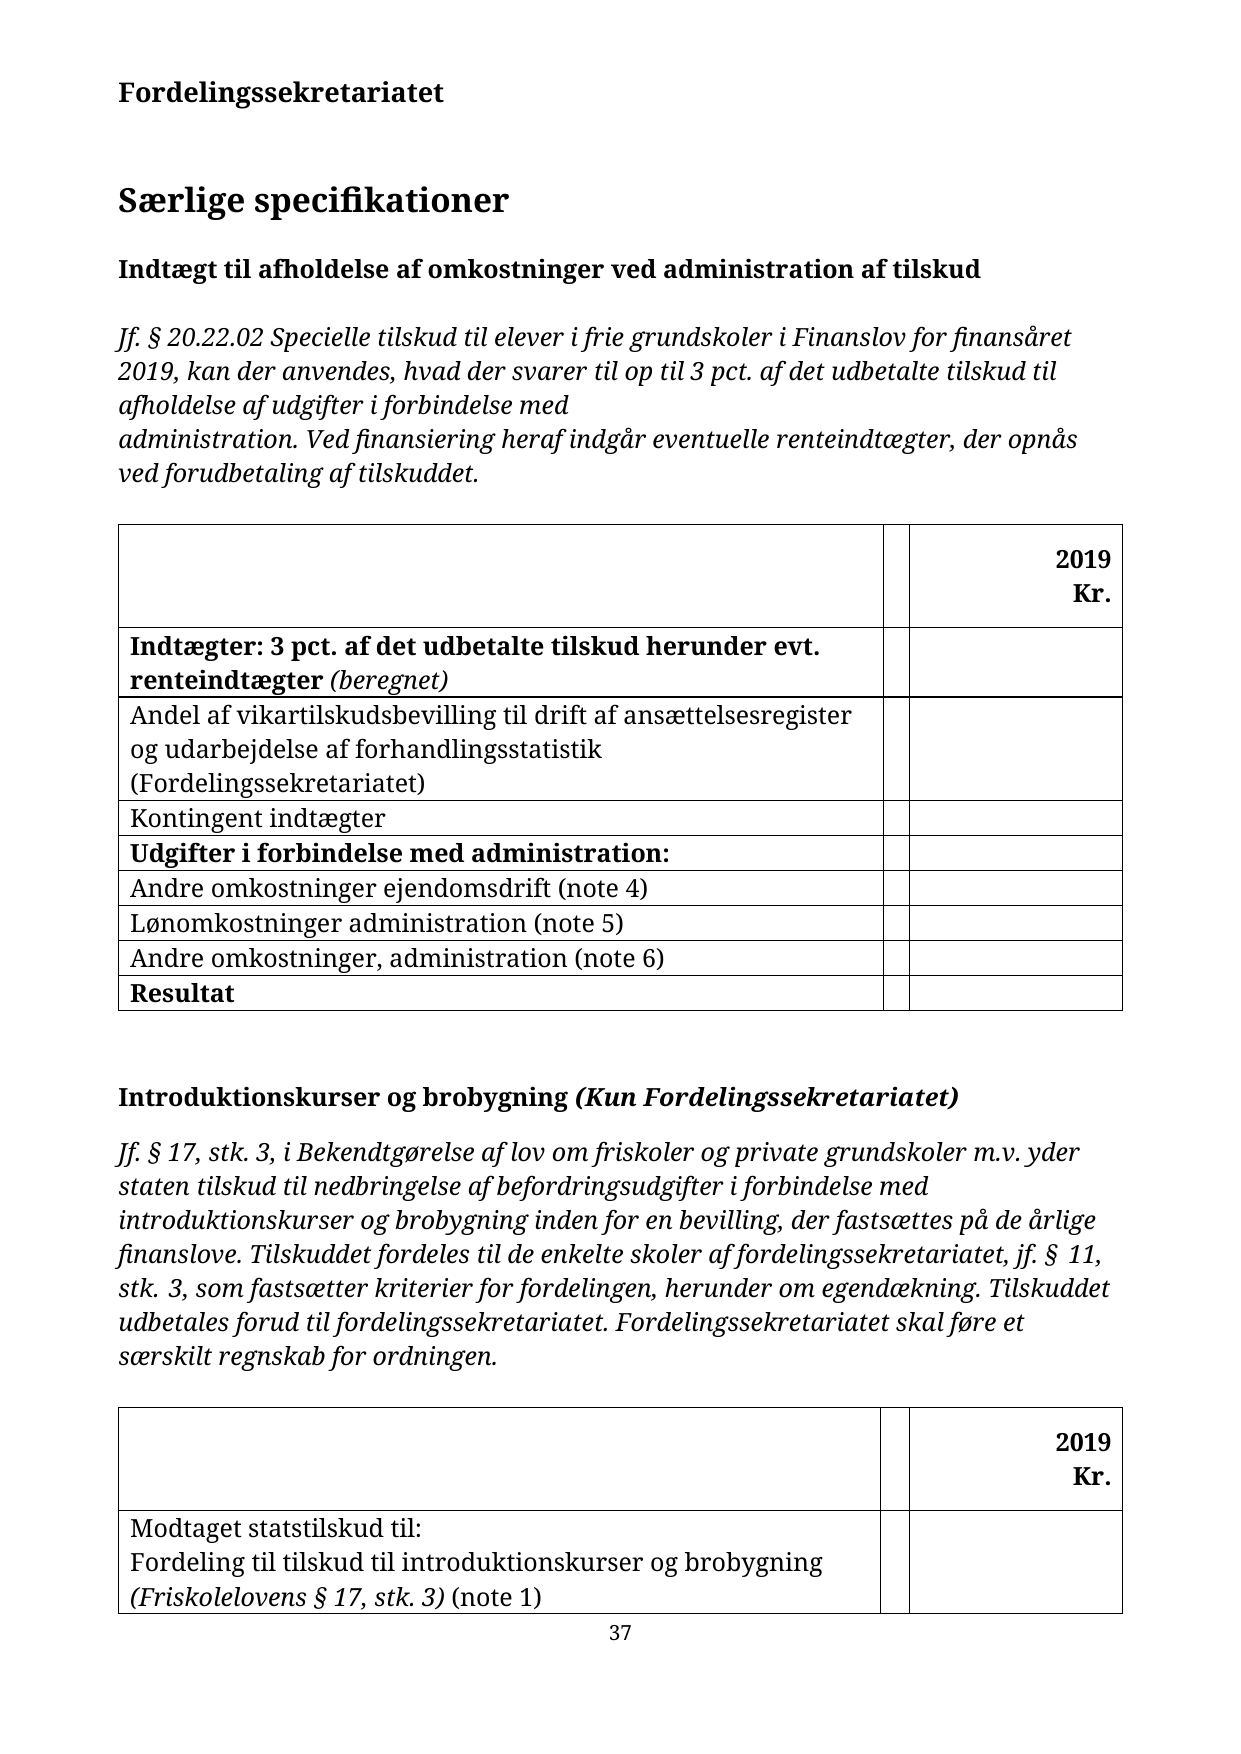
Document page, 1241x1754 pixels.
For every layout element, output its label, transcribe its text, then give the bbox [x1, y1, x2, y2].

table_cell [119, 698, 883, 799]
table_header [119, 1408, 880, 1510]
subtitle Særlige specifikationer [118, 177, 1122, 222]
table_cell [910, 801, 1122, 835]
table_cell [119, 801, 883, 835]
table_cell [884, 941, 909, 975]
text Introduktionskurser og brobygning (Kun Fordelingssekretariatet) [118, 1079, 1122, 1113]
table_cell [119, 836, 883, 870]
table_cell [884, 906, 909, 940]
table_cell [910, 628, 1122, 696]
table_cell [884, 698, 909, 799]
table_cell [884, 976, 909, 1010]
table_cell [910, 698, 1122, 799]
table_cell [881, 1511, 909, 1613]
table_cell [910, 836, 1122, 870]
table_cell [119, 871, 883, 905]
text Jf. § 17, stk. 3, i Bekendtgørelse af lov om friskoler og private grundskoler m.v. yder staten tilskud til nedbringelse af befordringsudgifter i forbindelse med introduktionskurser og brobygning inden for en bevilling, der fastsættes på de årlige finanslove. Tilskuddet fordeles til de enkelte skoler af fordelingssekretariatet, jf. § 11, stk. 3, som fastsætter kriterier for fordelingen, herunder om egendækning. Tilskuddet udbetales forud til fordelingssekretariatet. Fordelingssekretariatet skal føre et særskilt regnskab for ordningen. [118, 1134, 1122, 1373]
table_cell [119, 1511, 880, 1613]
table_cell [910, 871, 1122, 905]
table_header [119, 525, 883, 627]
text Jf. § 20.22.02 Specielle tilskud til elever i frie grundskoler i Finanslov for finansåret 2019, kan der anvendes, hvad der svarer til op til 3 pct. af det udbetalte tilskud til afholdelse af udgifter i forbindelse med [118, 319, 1122, 422]
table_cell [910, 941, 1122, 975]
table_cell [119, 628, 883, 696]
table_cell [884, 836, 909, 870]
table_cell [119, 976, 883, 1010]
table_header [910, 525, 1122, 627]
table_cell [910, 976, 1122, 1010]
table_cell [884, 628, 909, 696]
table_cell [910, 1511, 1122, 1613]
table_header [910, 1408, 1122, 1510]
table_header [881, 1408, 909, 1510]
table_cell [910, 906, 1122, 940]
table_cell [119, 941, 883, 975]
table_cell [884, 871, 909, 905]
text Indtægt til afholdelse af omkostninger ved administration af tilskud [118, 251, 1122, 286]
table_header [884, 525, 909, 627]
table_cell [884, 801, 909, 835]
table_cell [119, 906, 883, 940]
text administration. Ved finansiering heraf indgår eventuelle renteindtægter, der opnås ved forudbetaling af tilskuddet. [118, 422, 1122, 490]
